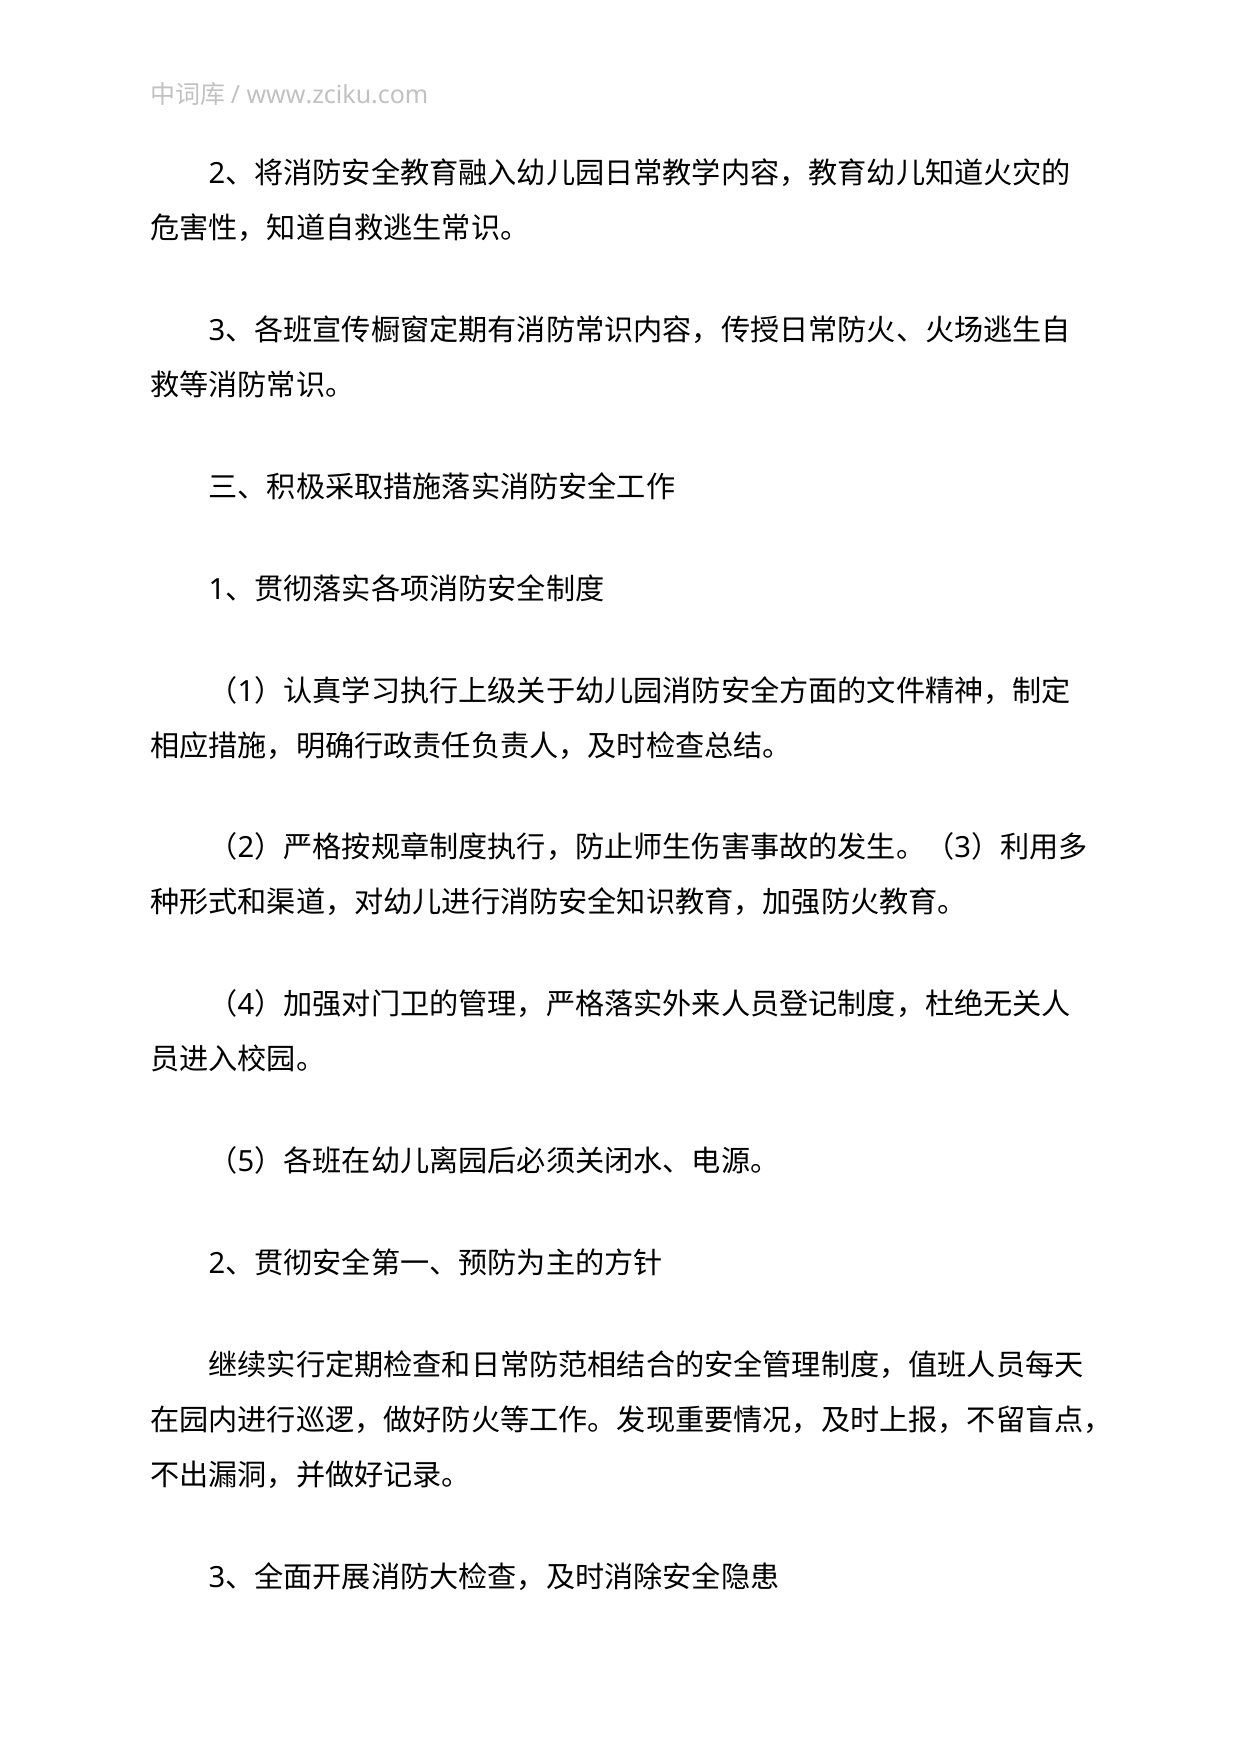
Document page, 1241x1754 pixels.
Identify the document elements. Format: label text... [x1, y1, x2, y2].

text 1、贯彻落实各项消防安全制度 [150, 565, 1090, 608]
text 2、将消防安全教育融入幼儿园日常教学内容，教育幼儿知道火灾的危害性，知道自救逃生常识。 [150, 150, 1090, 247]
text 3、各班宣传橱窗定期有消防常识内容，传授日常防火、火场逃生自救等消防常识。 [150, 307, 1090, 404]
text 2、贯彻安全第一、预防为主的方针 [150, 1239, 1090, 1282]
text （2）严格按规章制度执行，防止师生伤害事故的发生。（3）利用多种形式和渠道，对幼儿进行消防安全知识教育，加强防火教育。 [150, 824, 1090, 921]
text （4）加强对门卫的管理，严格落实外来人员登记制度，杜绝无关人员进入校园。 [150, 981, 1090, 1078]
text 三、积极采取措施落实消防安全工作 [150, 463, 1090, 506]
text 继续实行定期检查和日常防范相结合的安全管理制度，值班人员每天在园内进行巡逻，做好防火等工作。发现重要情况，及时上报，不留盲点，不出漏洞，并做好记录。 [150, 1342, 1090, 1494]
text （5）各班在幼儿离园后必须关闭水、电源。 [150, 1138, 1090, 1180]
text （1）认真学习执行上级关于幼儿园消防安全方面的文件精神，制定相应措施，明确行政责任负责人，及时检查总结。 [150, 667, 1090, 764]
text 3、全面开展消防大检查，及时消除安全隐患 [150, 1553, 1090, 1596]
